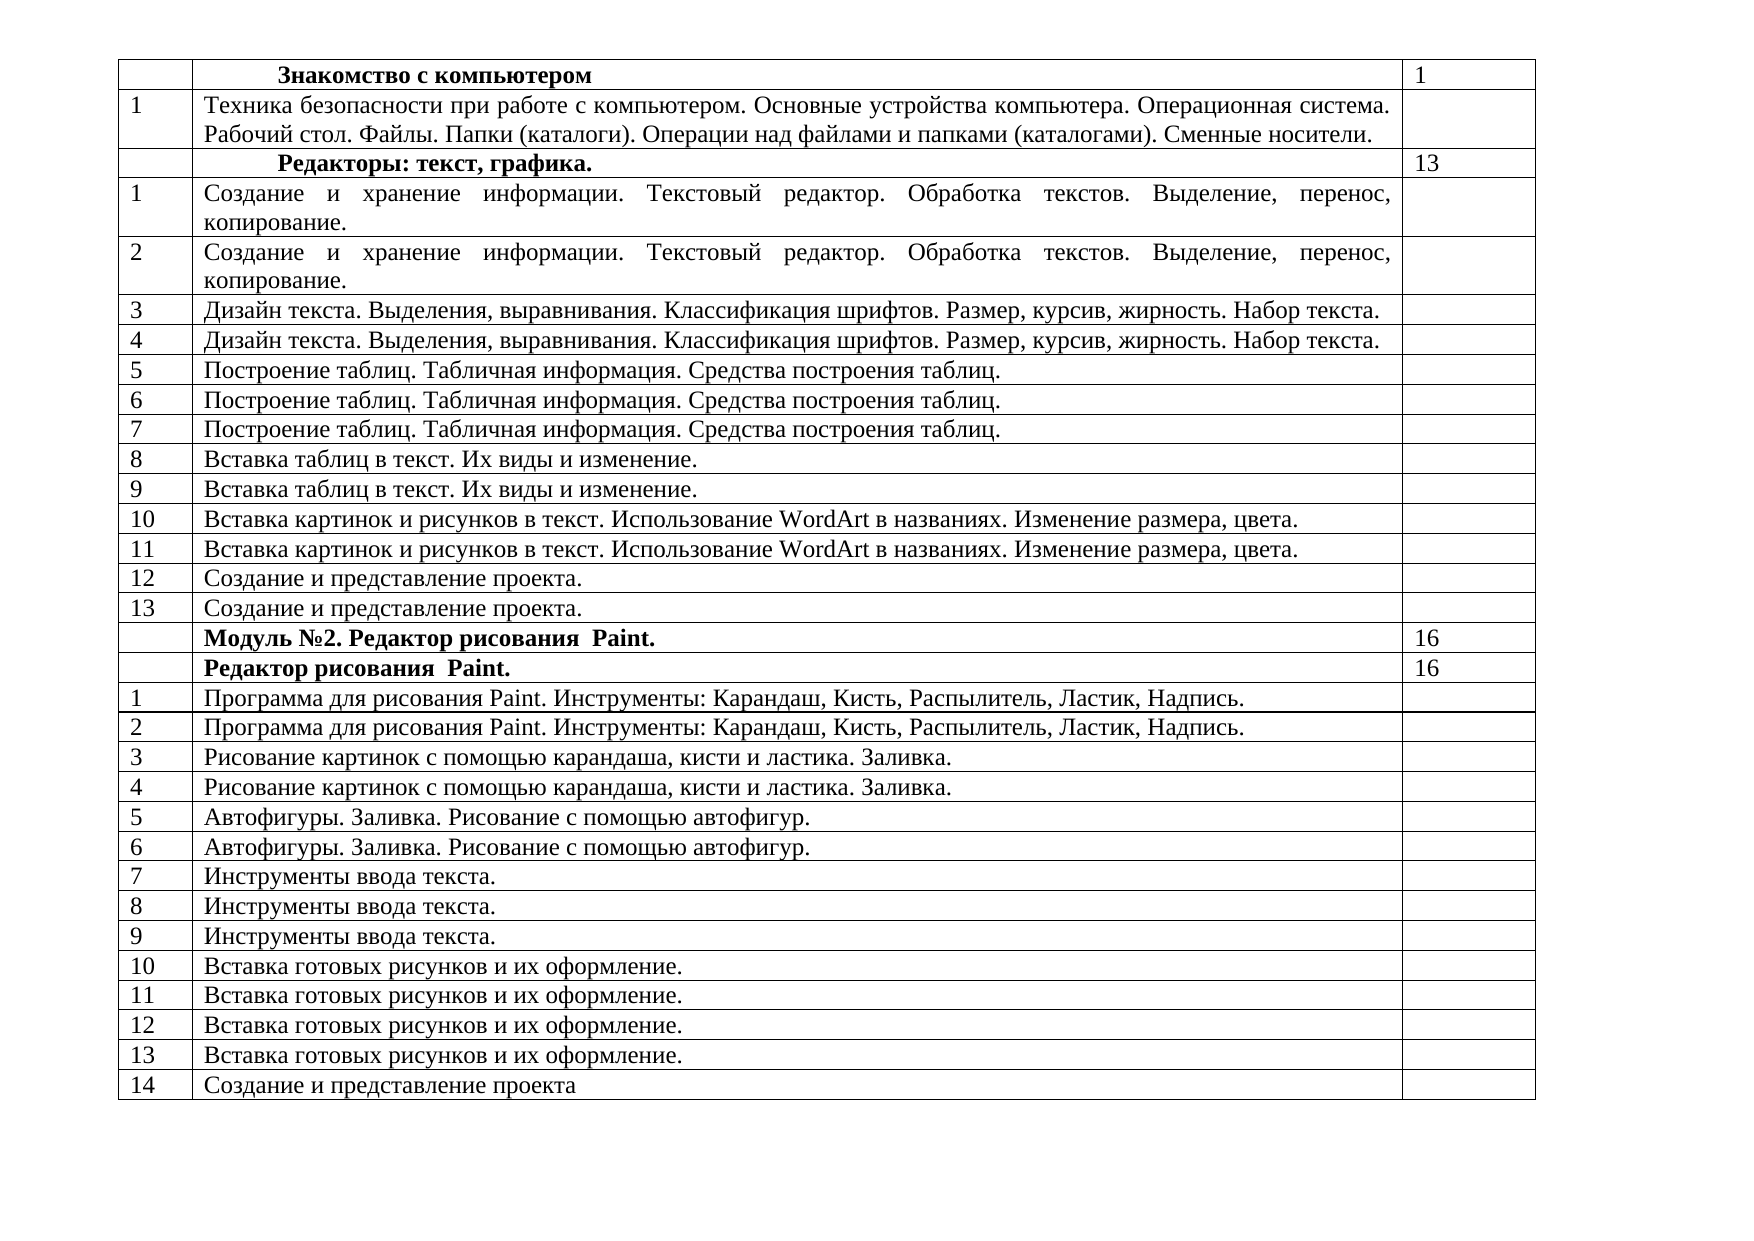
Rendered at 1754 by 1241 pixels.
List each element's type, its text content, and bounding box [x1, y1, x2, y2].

table_cell Автофигуры. Заливка. Рисование с помощью автофигур. [193, 802, 1402, 831]
table_cell Рисование картинок с помощью карандаша, кисти и ластика. Заливка. [193, 772, 1402, 801]
table_cell [1403, 742, 1535, 771]
table_cell 8 [119, 891, 192, 920]
table_cell [1403, 564, 1535, 592]
table_cell Вставка таблиц в текст. Их виды и изменение. [193, 444, 1402, 473]
table_cell 3 [119, 295, 192, 324]
table_cell [1403, 1040, 1535, 1069]
table_cell Модуль №2. Редактор рисования Paint. [193, 623, 1402, 652]
table_cell [1403, 90, 1535, 147]
table_cell [1403, 593, 1535, 622]
table_cell 11 [119, 534, 192, 562]
table_cell [1403, 295, 1535, 324]
table_cell 9 [119, 474, 192, 503]
table_cell Знакомство с компьютером [193, 60, 1402, 89]
table_cell Инструменты ввода текста. [193, 861, 1402, 890]
table_cell 4 [119, 325, 192, 354]
table_cell Вставка таблиц в текст. Их виды и изменение. [193, 474, 1402, 503]
table_cell [119, 60, 192, 89]
table_cell 2 [119, 237, 192, 294]
table_cell [119, 149, 192, 177]
table_cell Создание и хранение информации. Текстовый редактор. Обработка текстов. Выделение, перенос, копирование. [193, 237, 1402, 294]
table_cell Вставка готовых рисунков и их оформление. [193, 951, 1402, 979]
table_cell [1403, 891, 1535, 920]
table_cell 14 [119, 1070, 192, 1099]
table_cell [1403, 832, 1535, 860]
table_cell Создание и представление проекта. [193, 564, 1402, 592]
table_cell 12 [119, 564, 192, 592]
table_cell 13 [1403, 149, 1535, 177]
table_cell 9 [119, 921, 192, 950]
table_cell 1 [119, 178, 192, 236]
table_cell 16 [1403, 653, 1535, 682]
table_cell Инструменты ввода текста. [193, 891, 1402, 920]
table_cell [119, 623, 192, 652]
table_cell Вставка картинок и рисунков в текст. Использование WordArt в названиях. Изменение размера, цвета. [193, 534, 1402, 562]
table_cell 5 [119, 355, 192, 384]
table_cell Техника безопасности при работе с компьютером. Основные устройства компьютера. Операционная система. Рабочий стол. Файлы. Папки (каталоги). Операции над файлами и папками (каталогами). Сменные носители. [193, 90, 1402, 147]
table_cell [1403, 1070, 1535, 1099]
table_cell Инструменты ввода текста. [193, 921, 1402, 950]
table_cell Редакторы: текст, графика. [193, 149, 1402, 177]
table_cell 5 [119, 802, 192, 831]
table_cell Редактор рисования Paint. [193, 653, 1402, 682]
table_cell 10 [119, 504, 192, 533]
table_cell Дизайн текста. Выделения, выравнивания. Классификация шрифтов. Размер, курсив, жирность. Набор текста. [193, 325, 1402, 354]
table_cell [1403, 981, 1535, 1009]
table_cell [1403, 1010, 1535, 1039]
table_cell 1 [119, 90, 192, 147]
table_cell Дизайн текста. Выделения, выравнивания. Классификация шрифтов. Размер, курсив, жирность. Набор текста. [193, 295, 1402, 324]
table_cell [1403, 355, 1535, 384]
table_cell [1403, 683, 1535, 711]
table_cell 10 [119, 951, 192, 979]
table_cell 13 [119, 593, 192, 622]
table_cell [1403, 504, 1535, 533]
table_cell 3 [119, 742, 192, 771]
table_cell Создание и представление проекта. [193, 593, 1402, 622]
table_cell 1 [1403, 60, 1535, 89]
table_cell [1403, 325, 1535, 354]
table_cell [1403, 861, 1535, 890]
table_cell [1403, 534, 1535, 562]
table_cell 8 [119, 444, 192, 473]
table_cell Построение таблиц. Табличная информация. Средства построения таблиц. [193, 385, 1402, 413]
table_cell Построение таблиц. Табличная информация. Средства построения таблиц. [193, 355, 1402, 384]
table_cell [1403, 385, 1535, 413]
table_cell Программа для рисования Paint. Инструменты: Карандаш, Кисть, Распылитель, Ластик, Надпись. [193, 683, 1402, 711]
table_cell Вставка готовых рисунков и их оформление. [193, 1010, 1402, 1039]
table_cell 2 [119, 713, 192, 741]
table_cell Вставка готовых рисунков и их оформление. [193, 981, 1402, 1009]
table_cell 16 [1403, 623, 1535, 652]
table_cell Вставка картинок и рисунков в текст. Использование WordArt в названиях. Изменение размера, цвета. [193, 504, 1402, 533]
table_cell Программа для рисования Paint. Инструменты: Карандаш, Кисть, Распылитель, Ластик, Надпись. [193, 713, 1402, 741]
table_cell [1403, 802, 1535, 831]
table_cell 6 [119, 385, 192, 413]
table_cell Создание и хранение информации. Текстовый редактор. Обработка текстов. Выделение, перенос, копирование. [193, 178, 1402, 236]
table_cell 13 [119, 1040, 192, 1069]
table_cell Построение таблиц. Табличная информация. Средства построения таблиц. [193, 415, 1402, 443]
table_cell [1403, 178, 1535, 236]
table_cell 12 [119, 1010, 192, 1039]
table_cell [1403, 951, 1535, 979]
table_cell [1403, 921, 1535, 950]
table_cell [119, 653, 192, 682]
table_cell Автофигуры. Заливка. Рисование с помощью автофигур. [193, 832, 1402, 860]
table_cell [193, 1070, 1402, 1099]
table_cell [1403, 713, 1535, 741]
table_cell [1403, 474, 1535, 503]
table_cell [1403, 444, 1535, 473]
table_cell 1 [119, 683, 192, 711]
table_cell Вставка готовых рисунков и их оформление. [193, 1040, 1402, 1069]
table_cell [1403, 237, 1535, 294]
table_cell Рисование картинок с помощью карандаша, кисти и ластика. Заливка. [193, 742, 1402, 771]
table_cell 6 [119, 832, 192, 860]
table_cell 7 [119, 415, 192, 443]
table_cell [1403, 772, 1535, 801]
table_cell 7 [119, 861, 192, 890]
table_cell [1403, 415, 1535, 443]
table_cell 11 [119, 981, 192, 1009]
table_cell 4 [119, 772, 192, 801]
